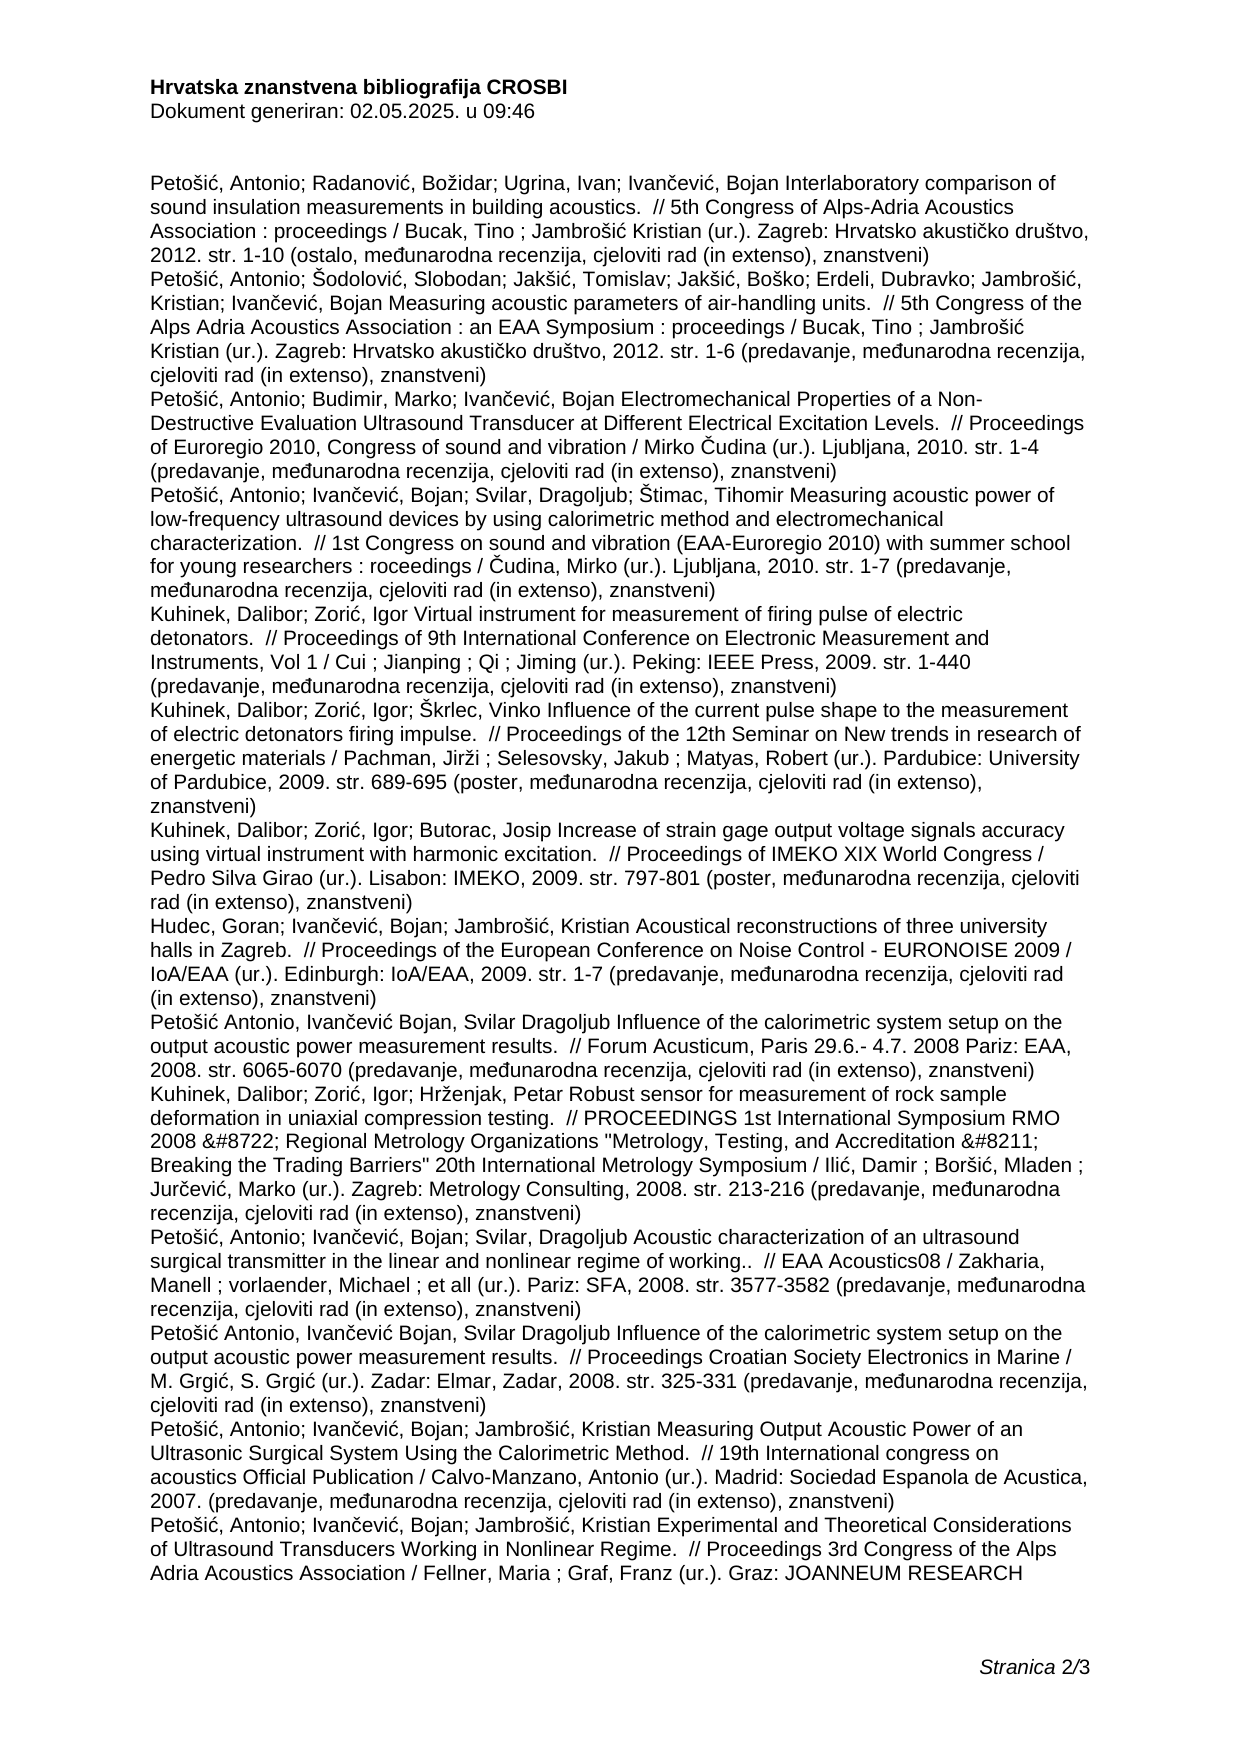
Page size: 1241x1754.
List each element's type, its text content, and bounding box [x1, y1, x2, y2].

text Kuhinek, Dalibor; Zorić, Igor; Butorac, Josip [150, 818, 1090, 914]
text Petošić, Antonio; Ivančević, Bojan; Svilar, Dragoljub [150, 1225, 1090, 1321]
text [150, 1417, 1090, 1513]
text Petošić, Antonio; Šodolović, Slobodan; Jakšić, Tomislav; Jakšić, Boško; Erdeli, Dubravko; Jambrošić, Kristian; Ivančević, Bojan [150, 267, 1090, 387]
text Kuhinek, Dalibor; Zorić, Igor [150, 602, 1090, 698]
text Petošić Antonio, Ivančević Bojan, Svilar Dragoljub [150, 1009, 1090, 1081]
text Hudec, Goran; Ivančević, Bojan; Jambrošić, Kristian [150, 914, 1090, 1009]
text Petošić, Antonio; Ivančević, Bojan; Svilar, Dragoljub; Štimac, Tihomir [150, 482, 1090, 602]
text Petošić, Antonio; Radanović, Božidar; Ugrina, Ivan; Ivančević, Bojan [150, 171, 1090, 267]
text Petošić, Antonio; Budimir, Marko; Ivančević, Bojan [150, 387, 1090, 482]
text Petošić Antonio, Ivančević Bojan, Svilar Dragoljub [150, 1321, 1090, 1417]
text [150, 1513, 1090, 1584]
text Kuhinek, Dalibor; Zorić, Igor; Škrlec, Vinko [150, 698, 1090, 818]
text Kuhinek, Dalibor; Zorić, Igor; Hrženjak, Petar [150, 1081, 1090, 1225]
